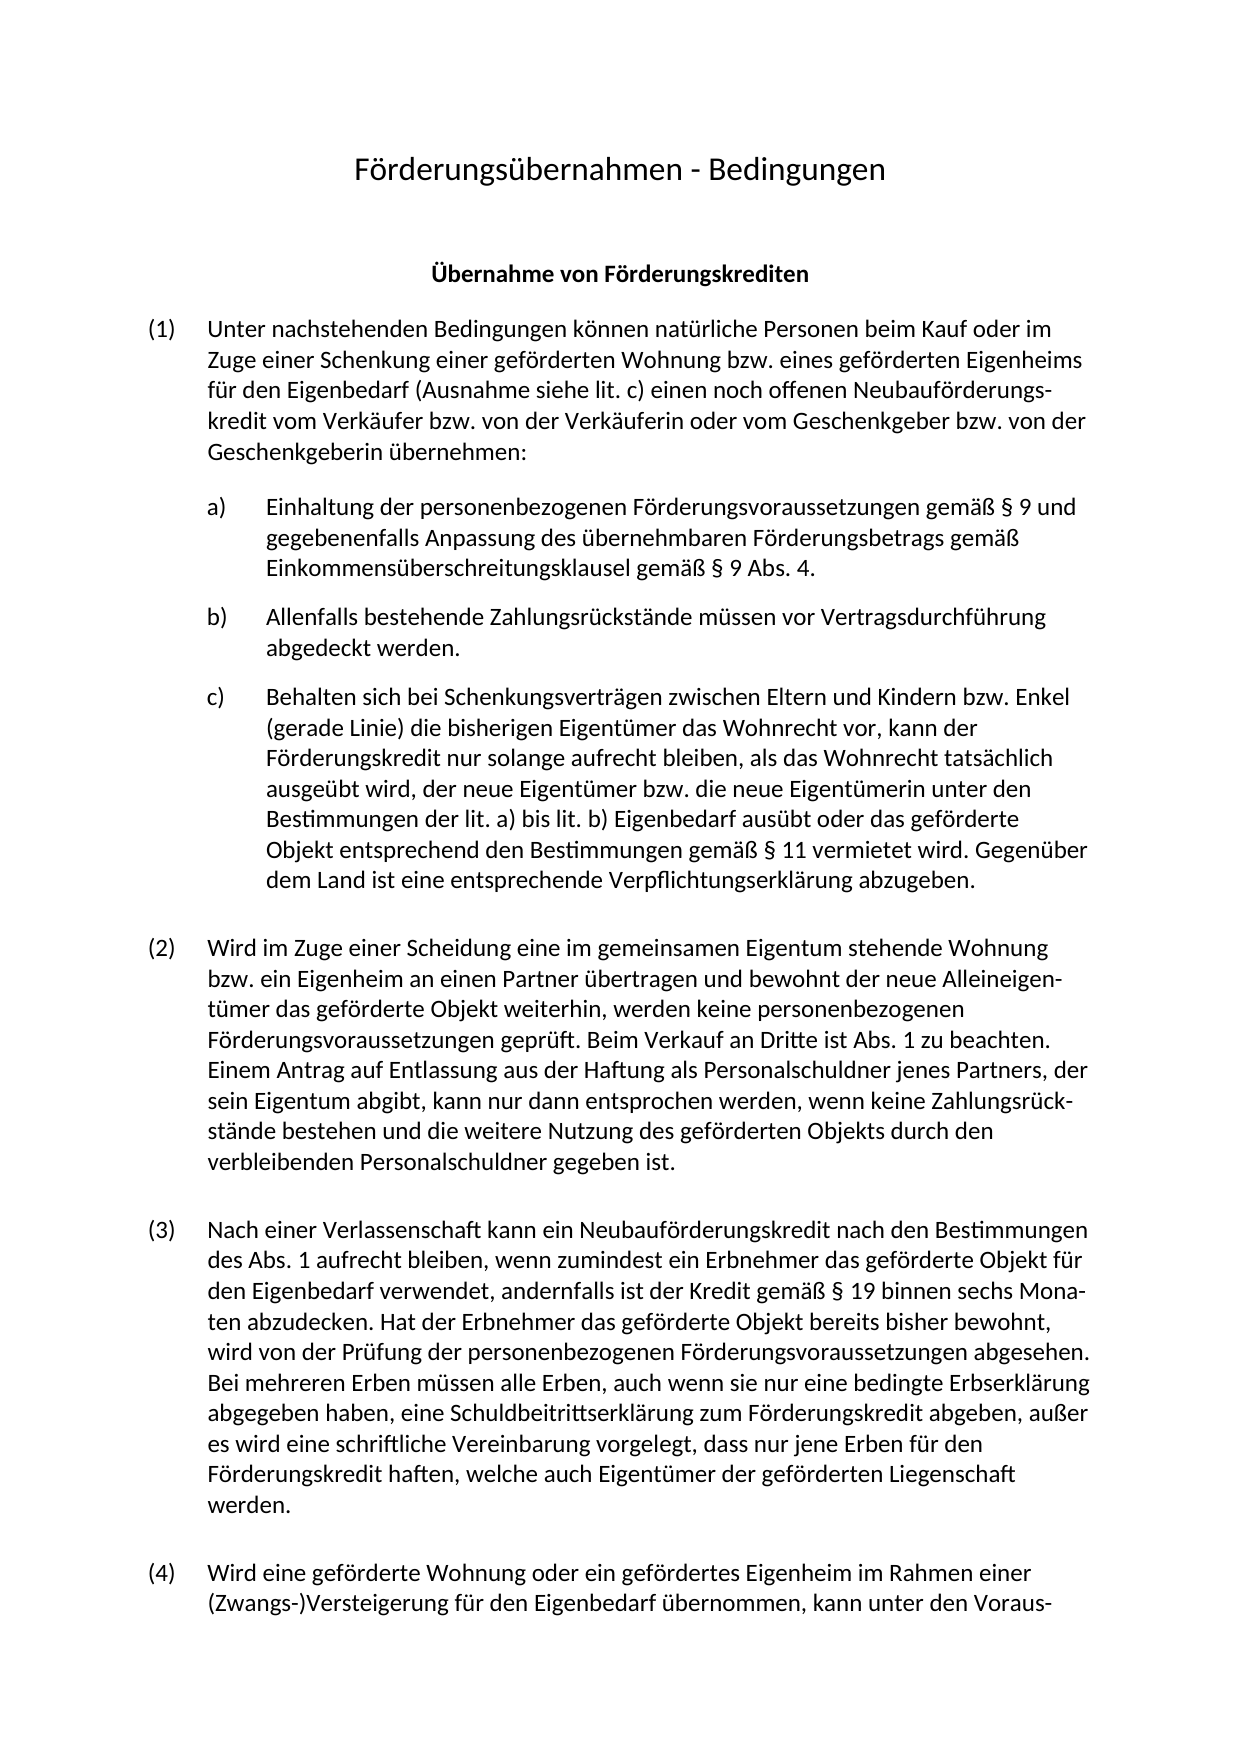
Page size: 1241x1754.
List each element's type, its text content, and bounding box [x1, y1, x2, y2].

list Unter nachstehenden Bedingungen können natürliche Personen beim Kauf oder im Zuge einer Schenkung einer geförderten Wohnung bzw. eines geförderten Eigenheims für den Eigenbedarf (Ausnahme siehe lit. c) einen noch offenen Neubauförderungs-kredit vom Verkäufer bzw. von der Verkäuferin oder vom Geschenkgeber bzw. von der Geschenkgeberin übernehmen: [148, 313, 1093, 466]
list Allenfalls bestehende Zahlungsrückstände müssen vor Vertragsdurchführung abgedeckt werden. [207, 601, 1093, 662]
list Nach einer Verlassenschaft kann ein Neubauförderungskredit nach den Bestimmungen des Abs. 1 aufrecht bleiben, wenn zumindest ein Erbnehmer das geförderte Objekt für den Eigenbedarf verwendet, andernfalls ist der Kredit gemäß § 19 binnen sechs Mona-ten abzudecken. Hat der Erbnehmer das geförderte Objekt bereits bisher bewohnt, wird von der Prüfung der personenbezogenen Förderungsvoraussetzungen abgesehen. Bei mehreren Erben müssen alle Erben, auch wenn sie nur eine bedingte Erbserklärung abgegeben haben, eine Schuldbeitrittserklärung zum Förderungskredit abgeben, außer es wird eine schriftliche Vereinbarung vorgelegt, dass nur jene Erben für den Förderungskredit haften, welche auch Eigentümer der geförderten Liegenschaft werden. [148, 1214, 1093, 1519]
list Behalten sich bei Schenkungsverträgen zwischen Eltern und Kindern bzw. Enkel (gerade Linie) die bisherigen Eigentümer das Wohnrecht vor, kann der Förderungskredit nur solange aufrecht bleiben, als das Wohnrecht tatsächlich ausgeübt wird, der neue Eigentümer bzw. die neue Eigentümerin unter den Bestimmungen der lit. a) bis lit. b) Eigenbedarf ausübt oder das geförderte Objekt entsprechend den Bestimmungen gemäß § 11 vermietet wird. Gegenüber dem Land ist eine entsprechende Verpflichtungserklärung abzugeben. [207, 681, 1093, 895]
list Einhaltung der personenbezogenen Förderungsvoraussetzungen gemäß § 9 und gegebenenfalls Anpassung des übernehmbaren Förderungsbetrags gemäß Einkommensüberschreitungsklausel gemäß § 9 Abs. 4. [207, 491, 1093, 583]
text Förderungsübernahmen - Bedingungen [148, 148, 1093, 188]
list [148, 1557, 1093, 1618]
list Wird im Zuge einer Scheidung eine im gemeinsamen Eigentum stehende Wohnung bzw. ein Eigenheim an einen Partner übertragen und bewohnt der neue Alleineigen-tümer das geförderte Objekt weiterhin, werden keine personenbezogenen Förderungsvoraussetzungen geprüft. Beim Verkauf an Dritte ist Abs. 1 zu beachten. Einem Antrag auf Entlassung aus der Haftung als Personalschuldner jenes Partners, der sein Eigentum abgibt, kann nur dann entsprochen werden, wenn keine Zahlungsrück-stände bestehen und die weitere Nutzung des geförderten Objekts durch den verbleibenden Personalschuldner gegeben ist. [148, 932, 1093, 1177]
text Übernahme von Förderungskrediten [148, 258, 1093, 288]
